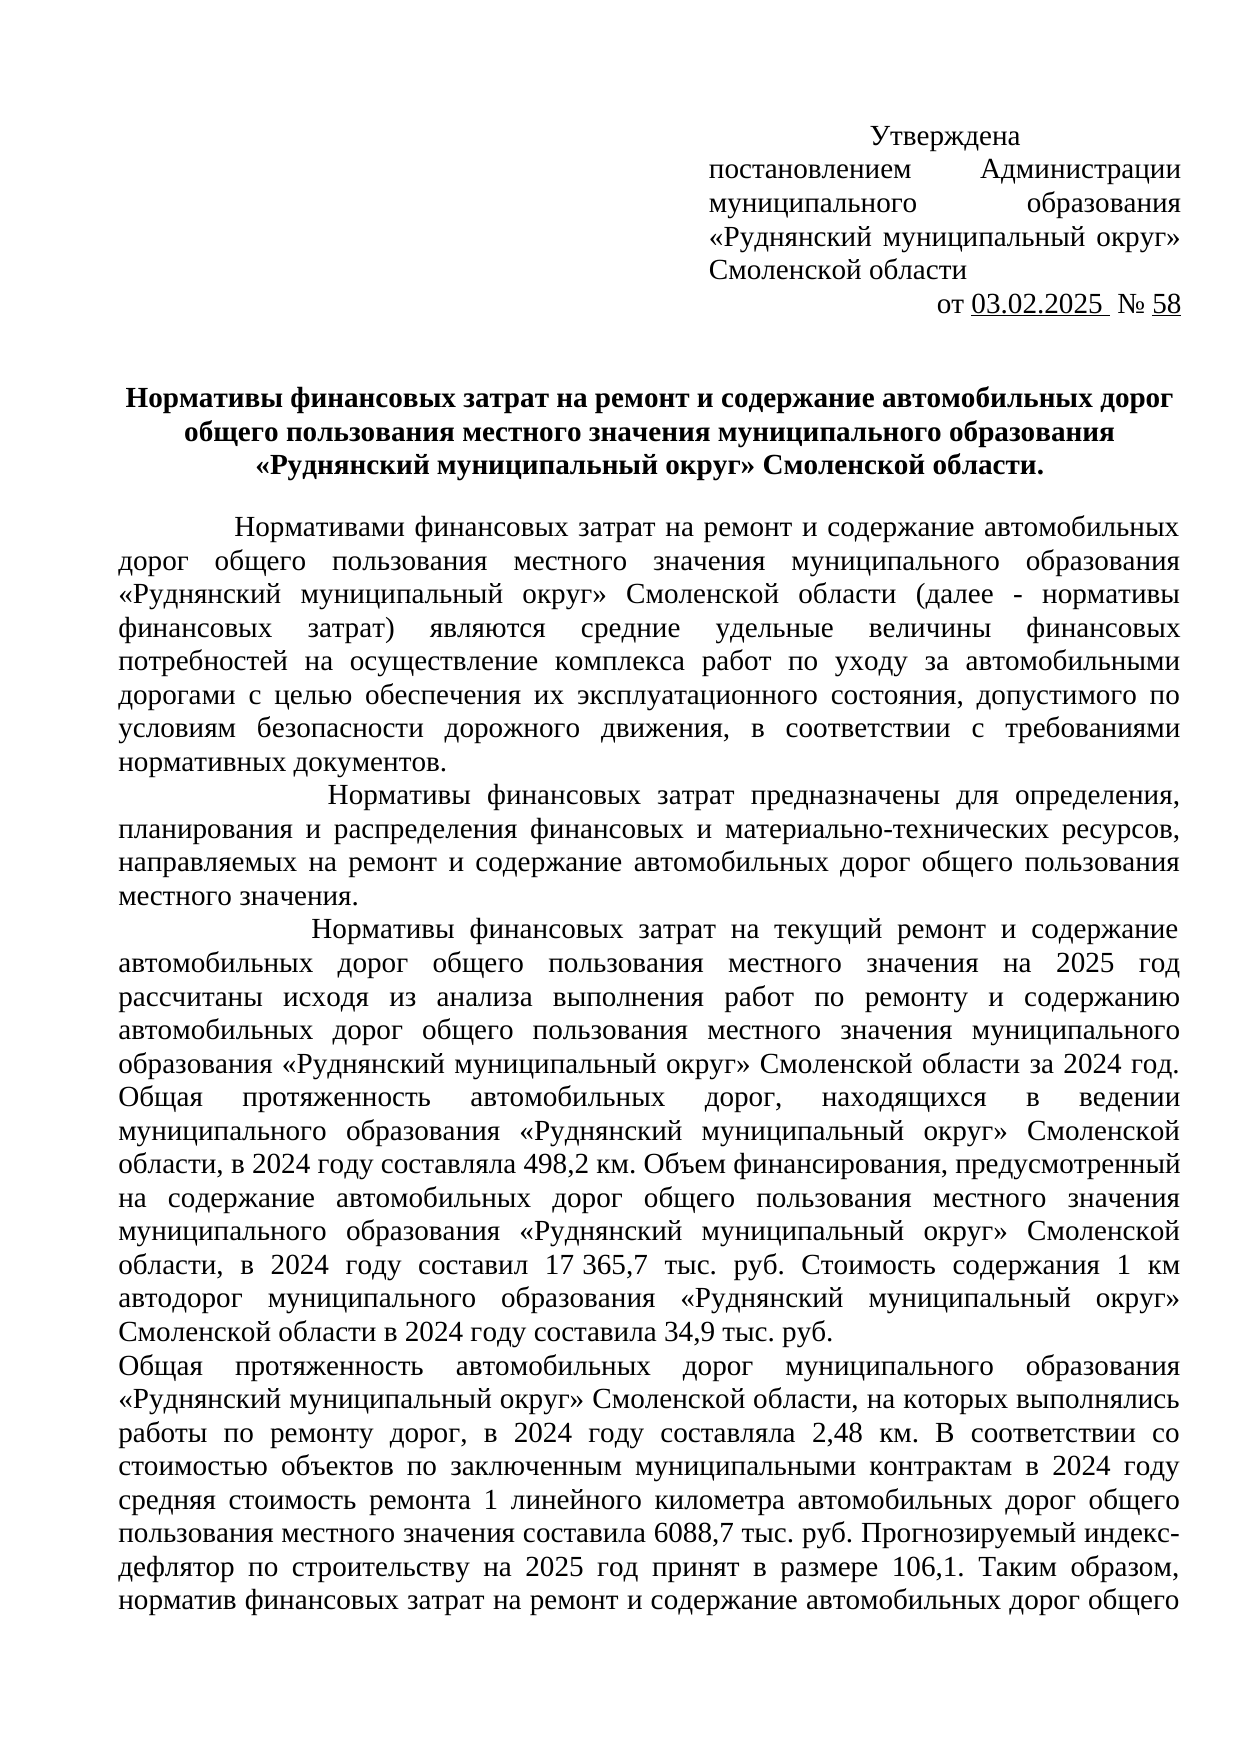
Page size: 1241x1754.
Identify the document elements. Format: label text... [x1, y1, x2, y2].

text Нормативы финансовых затрат на ремонт и содержание автомобильных дорог общего пользования местного значения муниципального образования «Руднянский муниципальный округ» Смоленской области. [118, 380, 1181, 481]
text постановлением Администрации муниципального образования «Руднянский муниципальный округ» Смоленской области [709, 152, 1181, 286]
text Нормативы финансовых затрат на текущий ремонт и содержание автомобильных дорог общего пользования местного значения на 2025 год рассчитаны исходя из анализа выполнения работ по ремонту и содержанию автомобильных дорог общего пользования местного значения муниципального образования «Руднянский муниципальный округ» Смоленской области за 2024 год. Общая протяженность автомобильных дорог, находящихся в ведении муниципального образования «Руднянский муниципальный округ» Смоленской области, в 2024 году составляла 498,2 км. Объем финансирования, предусмотренный на содержание автомобильных дорог общего пользования местного значения муниципального образования «Руднянский муниципальный округ» Смоленской области, в 2024 году составил 17 365,7 тыс. руб. Стоимость содержания 1 км автодорог муниципального образования «Руднянский муниципальный округ» Смоленской области в 2024 году составила 34,9 тыс. руб. [118, 912, 1181, 1348]
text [118, 1348, 1181, 1616]
text Нормативами финансовых затрат на ремонт и содержание автомобильных дорог общего пользования местного значения муниципального образования «Руднянский муниципальный округ» Смоленской области (далее - нормативы финансовых затрат) являются средние удельные величины финансовых потребностей на осуществление комплекса работ по уходу за автомобильными дорогами с целью обеспечения их эксплуатационного состояния, допустимого по условиям безопасности дорожного движения, в соответствии с требованиями нормативных документов. [118, 509, 1181, 777]
text Утверждена [709, 118, 1181, 152]
text Нормативы финансовых затрат предназначены для определения, планирования и распределения финансовых и материально-технических ресурсов, направляемых на ремонт и содержание автомобильных дорог общего пользования местного значения. [118, 777, 1181, 912]
text от 03.02.2025 № 58 [118, 286, 1181, 319]
